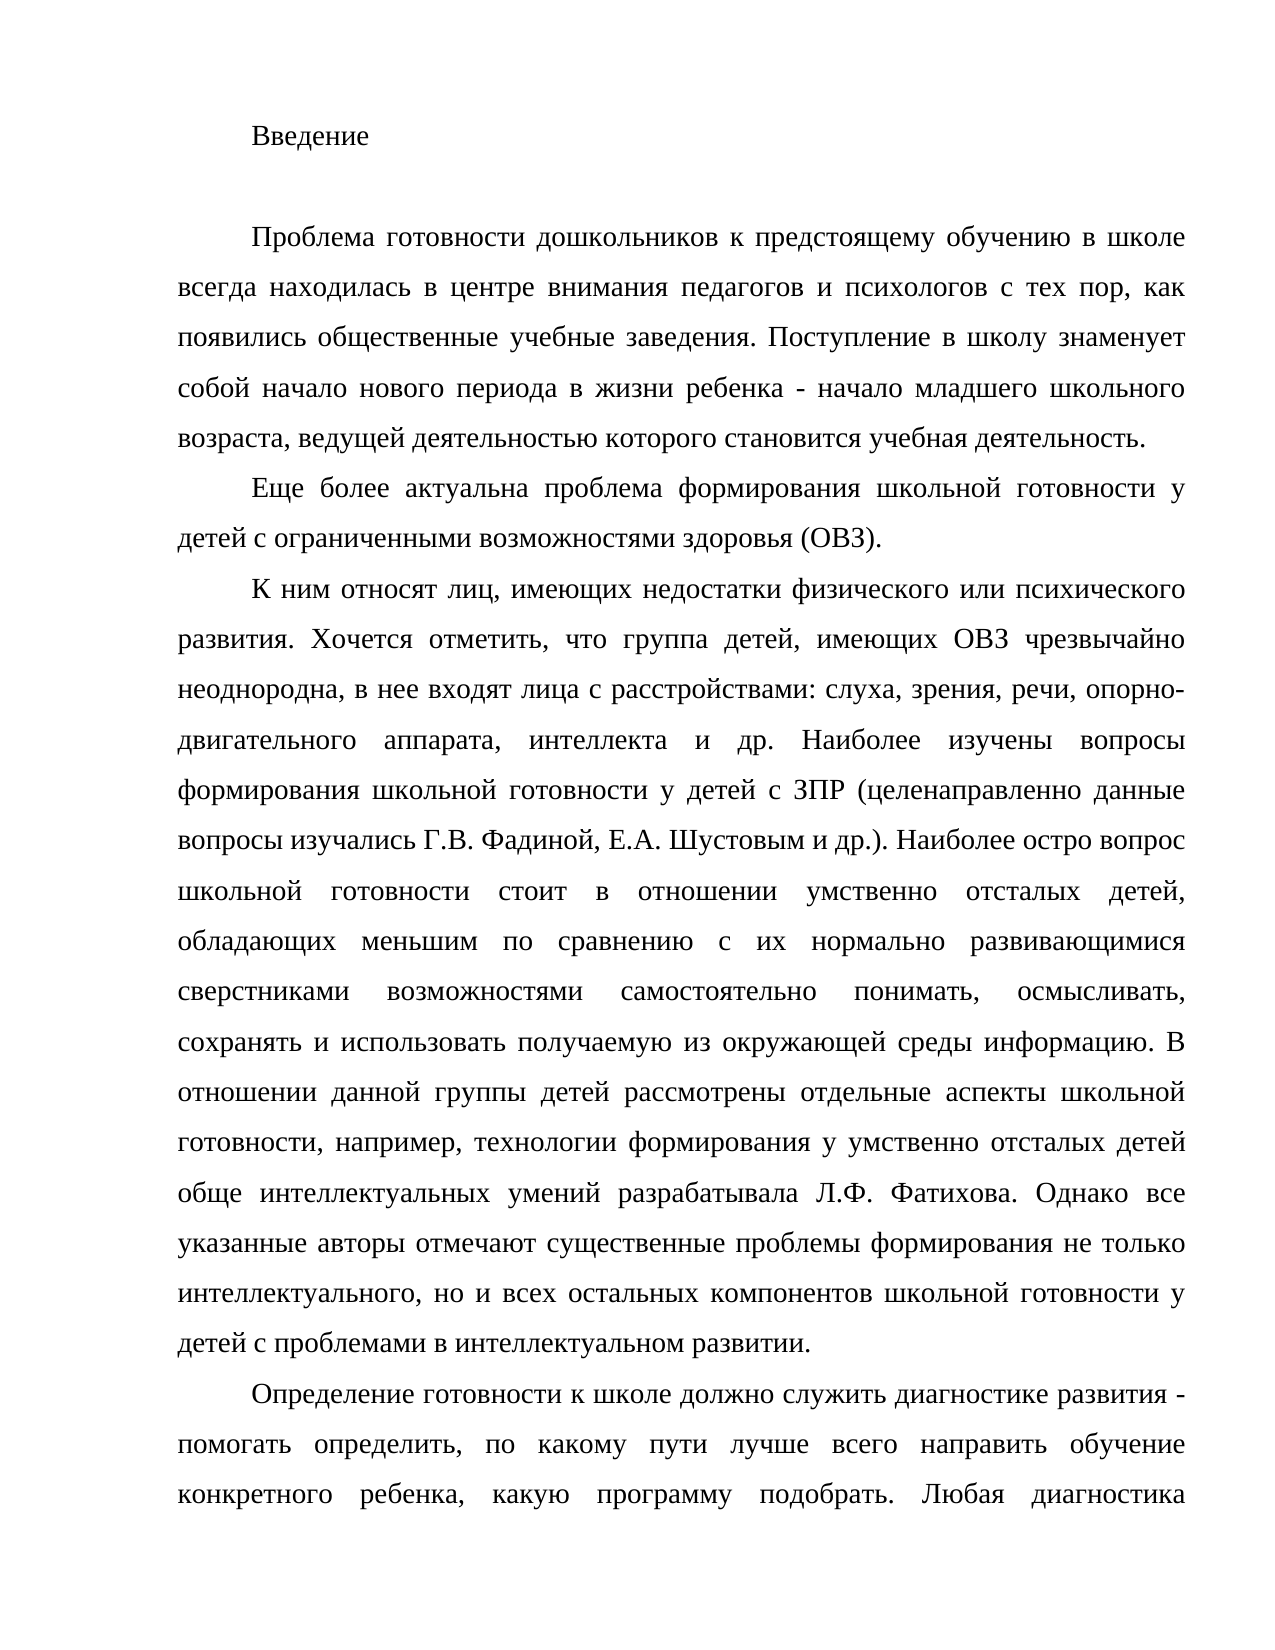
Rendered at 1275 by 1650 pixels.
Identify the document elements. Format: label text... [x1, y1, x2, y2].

text К ним относят лиц, имеющих недостатки физического или психического развития. Хочется отметить, что группа детей, имеющих ОВЗ чрезвычайно неоднородна, в нее входят лица с расстройствами: слуха, зрения, речи, опорно-двигательного аппарата, интеллекта и др. Наиболее изучены вопросы формирования школьной готовности у детей с ЗПР (целенаправленно данные вопросы изучались Г.В. Фадиной, Е.А. Шустовым и др.). Наиболее остро вопрос школьной готовности стоит в отношении умственно отсталых детей, обладающих меньшим по сравнению с их нормально развивающимися сверстниками возможностями самостоятельно понимать, осмысливать, сохранять и использовать получаемую из окружающей среды информацию. В отношении данной группы детей рассмотрены отдельные аспекты школьной готовности, например, технологии формирования у умственно отсталых детей обще интеллектуальных умений разрабатывала Л.Ф. Фатихова. Однако все указанные авторы отмечают существенные проблемы формирования не только интеллектуального, но и всех остальных компонентов школьной готовности у детей с проблемами в интеллектуальном развитии. [177, 571, 1186, 1359]
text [177, 1376, 1186, 1510]
text Введение [177, 118, 1186, 152]
text Проблема готовности дошкольников к предстоящему обучению в школе всегда находилась в центре внимания педагогов и психологов с тех пор, как появились общественные учебные заведения. Поступление в школу знаменует собой начало нового периода в жизни ребенка - начало младшего школьного возраста, ведущей деятельностью которого становится учебная деятельность. [177, 219, 1186, 453]
text Еще более актуальна проблема формирования школьной готовности у детей с ограниченными возможностями здоровья (ОВЗ). [177, 470, 1186, 554]
